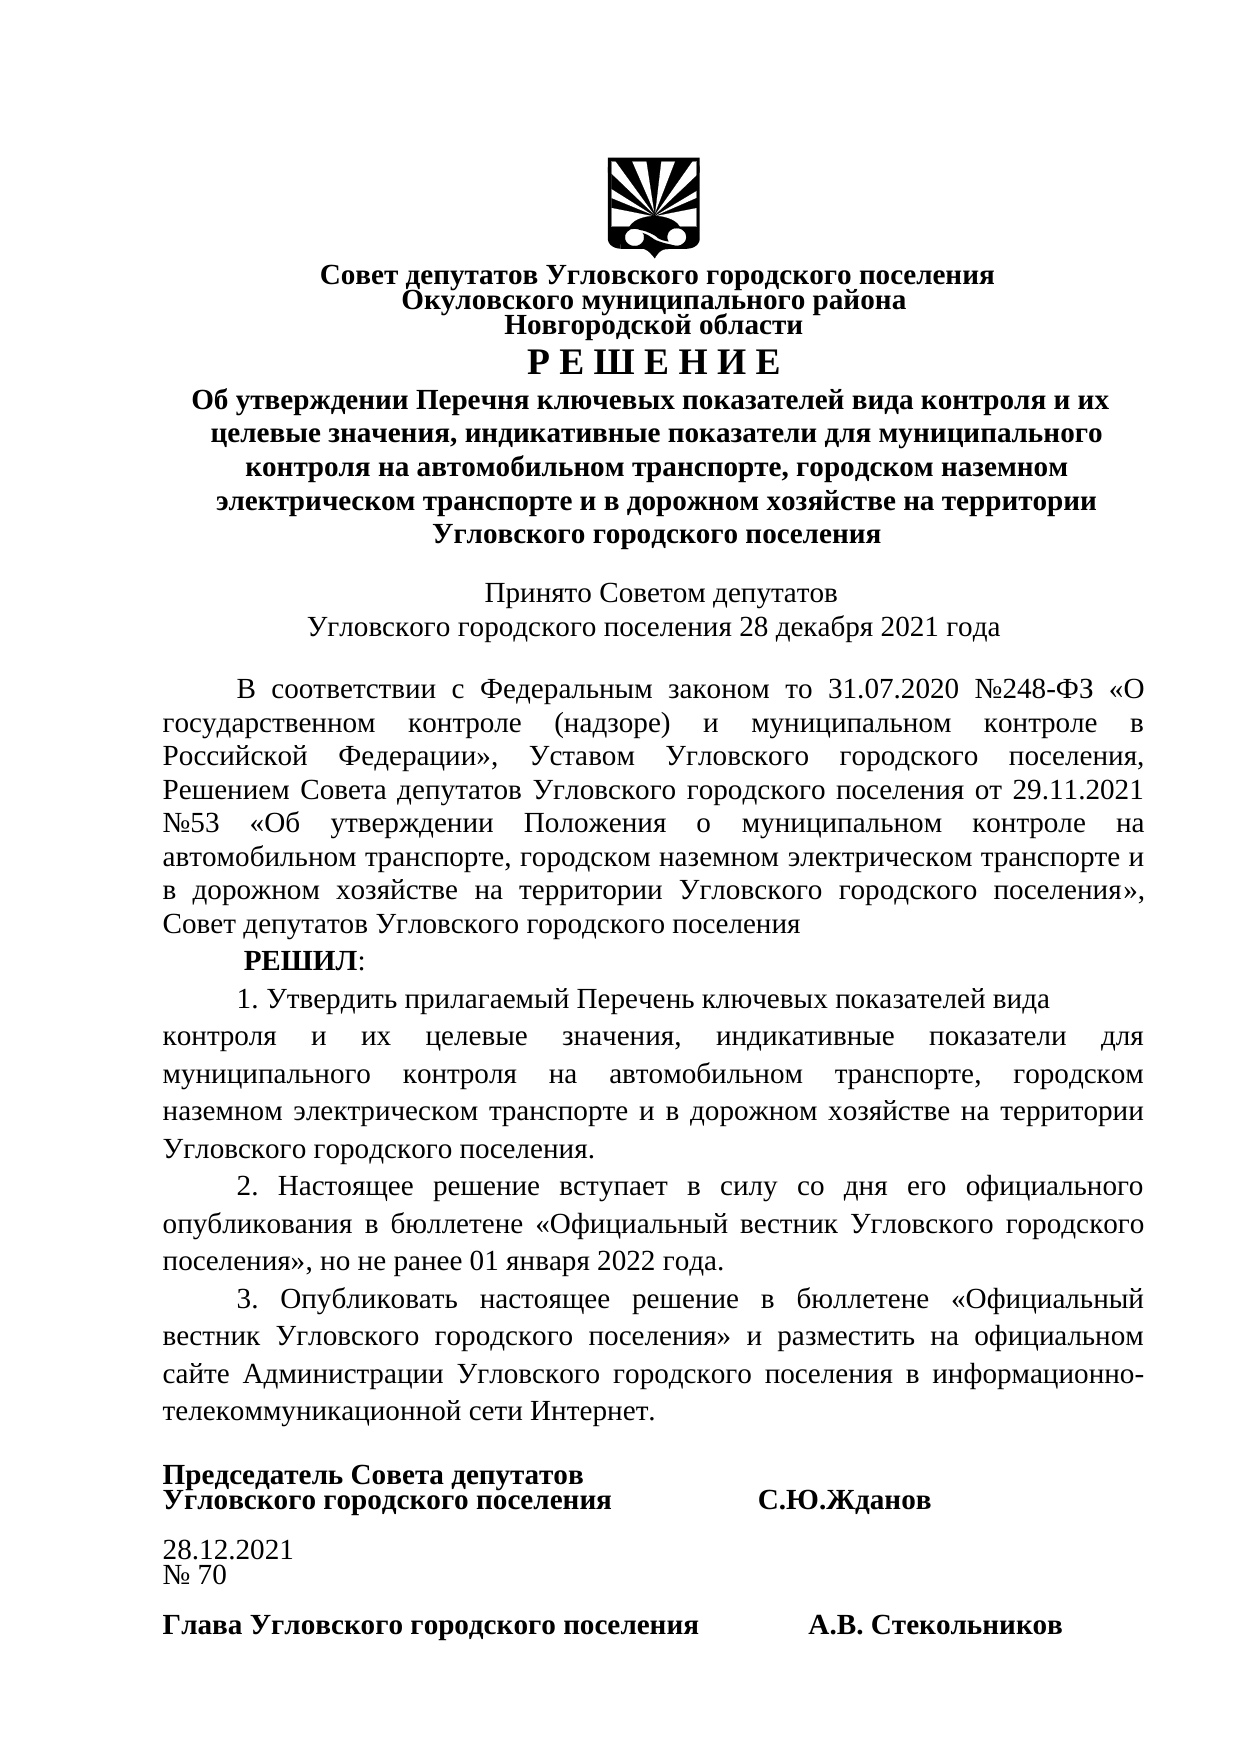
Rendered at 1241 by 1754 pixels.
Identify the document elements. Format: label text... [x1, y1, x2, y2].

text Совет депутатов Угловского городского поселения [162, 264, 1145, 289]
text 2. Настоящее решение вступает в силу со дня его официального опубликования в бюллетене «Официальный вестник Угловского городского поселения», но не ранее 01 января 2022 года. [162, 1164, 1145, 1277]
text Угловского городского поселения 28 декабря 2021 года [162, 609, 1145, 642]
text Угловского городского поселения С.Ю.Жданов [162, 1489, 1145, 1514]
text 28.12.2021 [162, 1539, 1145, 1564]
text Председатель Совета депутатов [162, 1464, 1145, 1489]
text Новгородской области [162, 314, 1145, 339]
text № 70 [162, 1564, 1145, 1589]
text Принято Советом депутатов [162, 575, 1145, 609]
text 3. Опубликовать настоящее решение в бюллетене «Официальный вестник Угловского городского поселения» и разместить на официальном сайте Администрации Угловского городского поселения в информационно-телекоммуникационной сети Интернет. [162, 1277, 1145, 1427]
text В соответствии с Федеральным законом то 31.07.2020 №248-ФЗ «О государственном контроле (надзоре) и муниципальном контроле в Российской Федерации», Уставом Угловского городского поселения, Решением Совета депутатов Угловского городского поселения от 29.11.2021 №53 «Об утверждении Положения о муниципальном контроле на автомобильном транспорте, городском наземном электрическом транспорте и в дорожном хозяйстве на территории Угловского городского поселения», Совет депутатов Угловского городского поселения [162, 671, 1145, 939]
text Р Е Ш Е Н И Е [162, 339, 1145, 383]
text РЕШИЛ: [162, 939, 1145, 977]
list Утвердить прилагаемый Перечень ключевых показателей вида [236, 977, 1145, 1014]
text Окуловского муниципального района [162, 289, 1145, 314]
text Глава Угловского городского поселения А.В. Стекольников [162, 1614, 1145, 1639]
text Об утверждении Перечня ключевых показателей вида контроля и их целевые значения, индикативные показатели для муниципального контроля на автомобильном транспорте, городском наземном электрическом транспорте и в дорожном хозяйстве на территории Угловского городского поселения [155, 383, 1145, 550]
text контроля и их целевые значения, индикативные показатели для муниципального контроля на автомобильном транспорте, городском наземном электрическом транспорте и в дорожном хозяйстве на территории Угловского городского поселения. [162, 1014, 1145, 1164]
